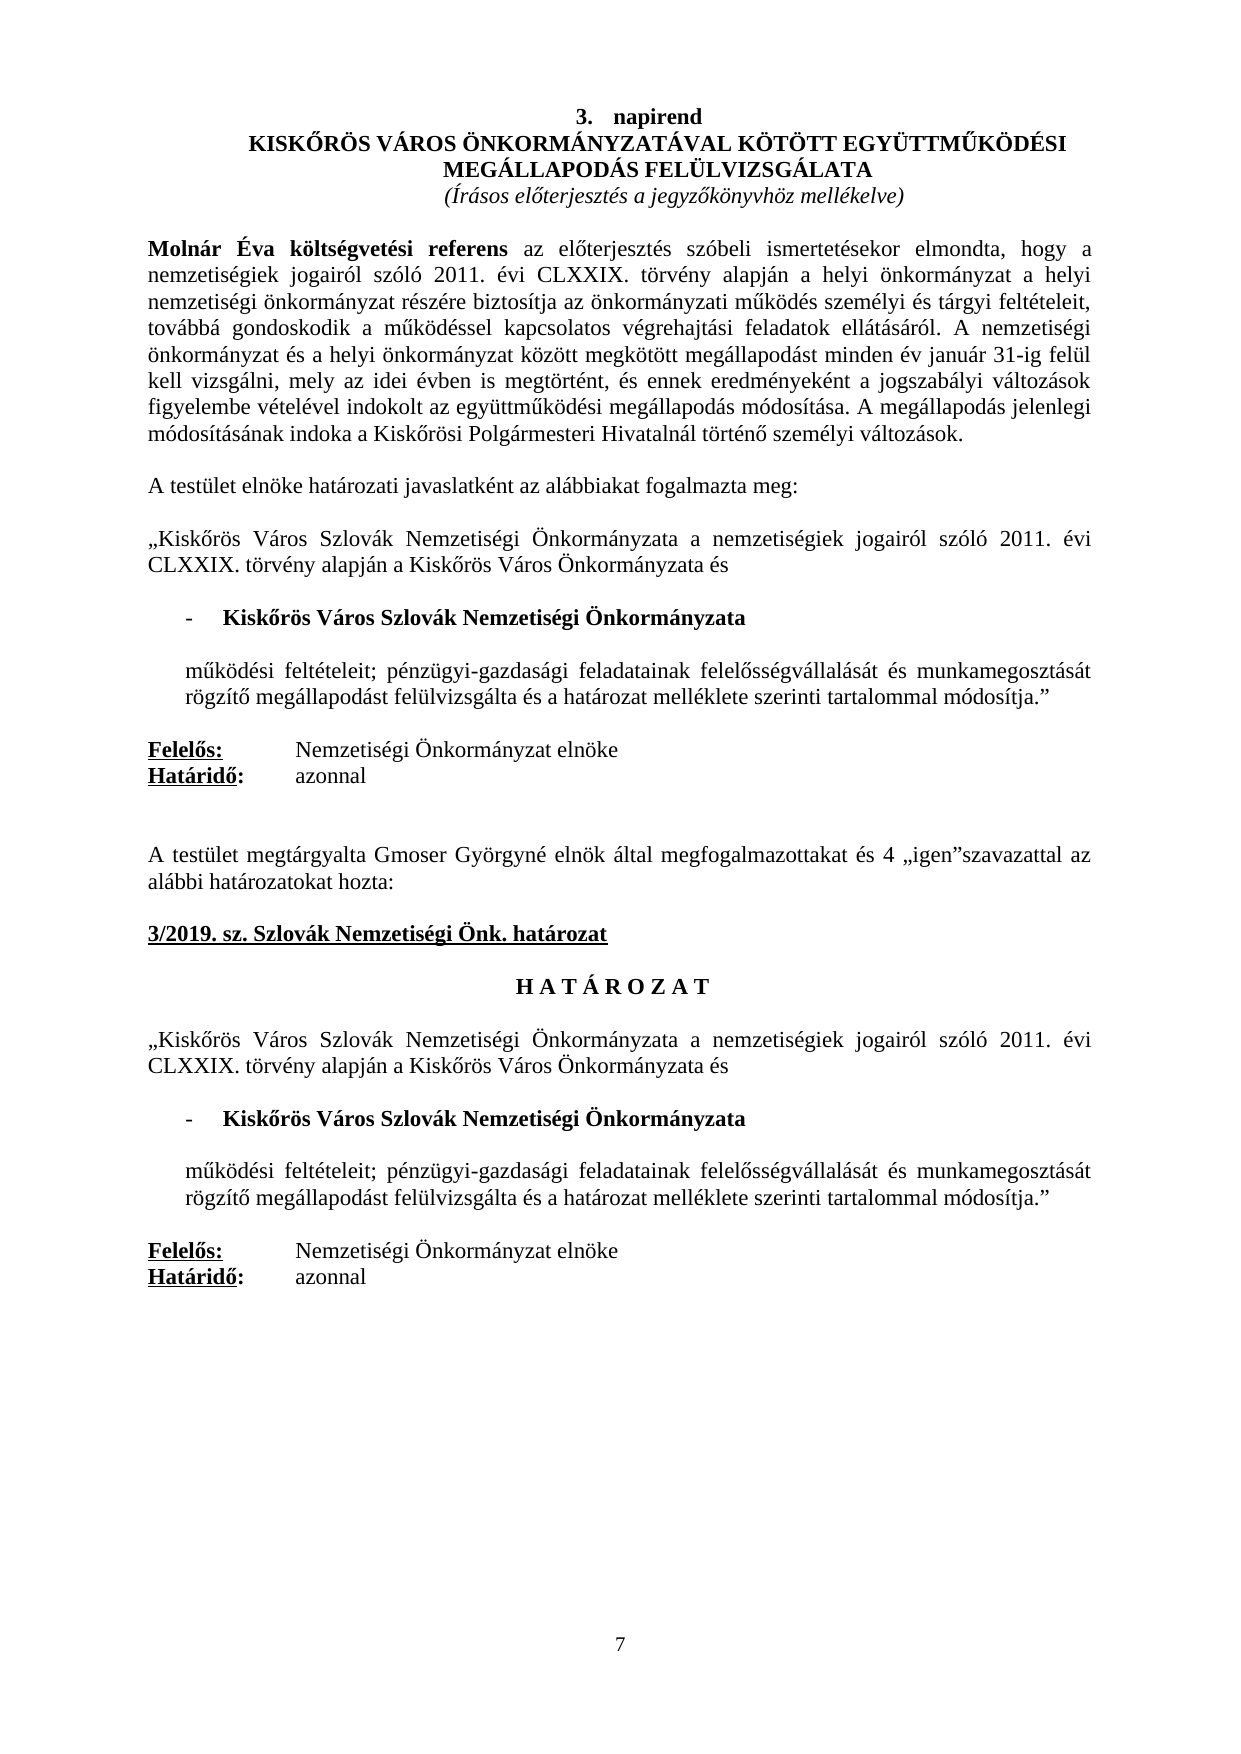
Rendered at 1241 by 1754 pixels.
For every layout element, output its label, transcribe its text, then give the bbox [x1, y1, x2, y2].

text Határidő: azonnal [148, 762, 1093, 789]
text A testület megtárgyalta Gmoser Györgyné elnök által megfogalmazottakat és 4 „igen”szavazattal az alábbi határozatokat hozta: [148, 841, 1093, 894]
text Felelős: Nemzetiségi Önkormányzat elnöke [148, 736, 1093, 762]
text működési feltételeit; pénzügyi-gazdasági feladatainak felelősségvállalását és munkamegosztását rögzítő megállapodást felülvizsgálta és a határozat melléklete szerinti tartalommal módosítja.” [185, 1158, 1093, 1210]
list kiskőrös város önkormányzatával kötött együttműködési megállapodás felülvizsgálata [223, 130, 1093, 182]
text Molnár Éva költségvetési referens az előterjesztés szóbeli ismertetésekor elmondta, hogy a nemzetiségiek jogairól szóló 2011. évi CLXXIX. törvény alapján a helyi önkormányzat a helyi nemzetiségi önkormányzat részére biztosítja az önkormányzati működés személyi és tárgyi feltételeit, továbbá gondoskodik a működéssel kapcsolatos végrehajtási feladatok ellátásáról. A nemzetiségi önkormányzat és a helyi önkormányzat között megkötött megállapodást minden év január 31-ig felül kell vizsgálni, mely az idei évben is megtörtént, és ennek eredményeként a jogszabályi változások figyelembe vételével indokolt az együttműködési megállapodás módosítása. A megállapodás jelenlegi módosításának indoka a Kiskőrösi Polgármesteri Hivatalnál történő személyi változások. [148, 235, 1093, 446]
text (Írásos előterjesztés a jegyzőkönyvhöz mellékelve) [258, 182, 1093, 209]
text „Kiskőrös Város Szlovák Nemzetiségi Önkormányzata a nemzetiségiek jogairól szóló 2011. évi CLXXIX. törvény alapján a Kiskőrös Város Önkormányzata és [148, 525, 1093, 578]
text Felelős: Nemzetiségi Önkormányzat elnöke [148, 1237, 1093, 1263]
text H A T Á R O Z A T [148, 973, 1077, 999]
text Határidő: azonnal [148, 1263, 1093, 1289]
text „Kiskőrös Város Szlovák Nemzetiségi Önkormányzata a nemzetiségiek jogairól szóló 2011. évi CLXXIX. törvény alapján a Kiskőrös Város Önkormányzata és [148, 1026, 1093, 1078]
list napirend [185, 103, 1093, 130]
text 3/2019. sz. Szlovák Nemzetiségi Önk. határozat [148, 920, 1077, 947]
list Kiskőrös Város Szlovák Nemzetiségi Önkormányzata [185, 1105, 1093, 1131]
text működési feltételeit; pénzügyi-gazdasági feladatainak felelősségvállalását és munkamegosztását rögzítő megállapodást felülvizsgálta és a határozat melléklete szerinti tartalommal módosítja.” [185, 657, 1093, 709]
text A testület elnöke határozati javaslatként az alábbiakat fogalmazta meg: [148, 472, 1077, 499]
list Kiskőrös Város Szlovák Nemzetiségi Önkormányzata [185, 604, 1093, 631]
